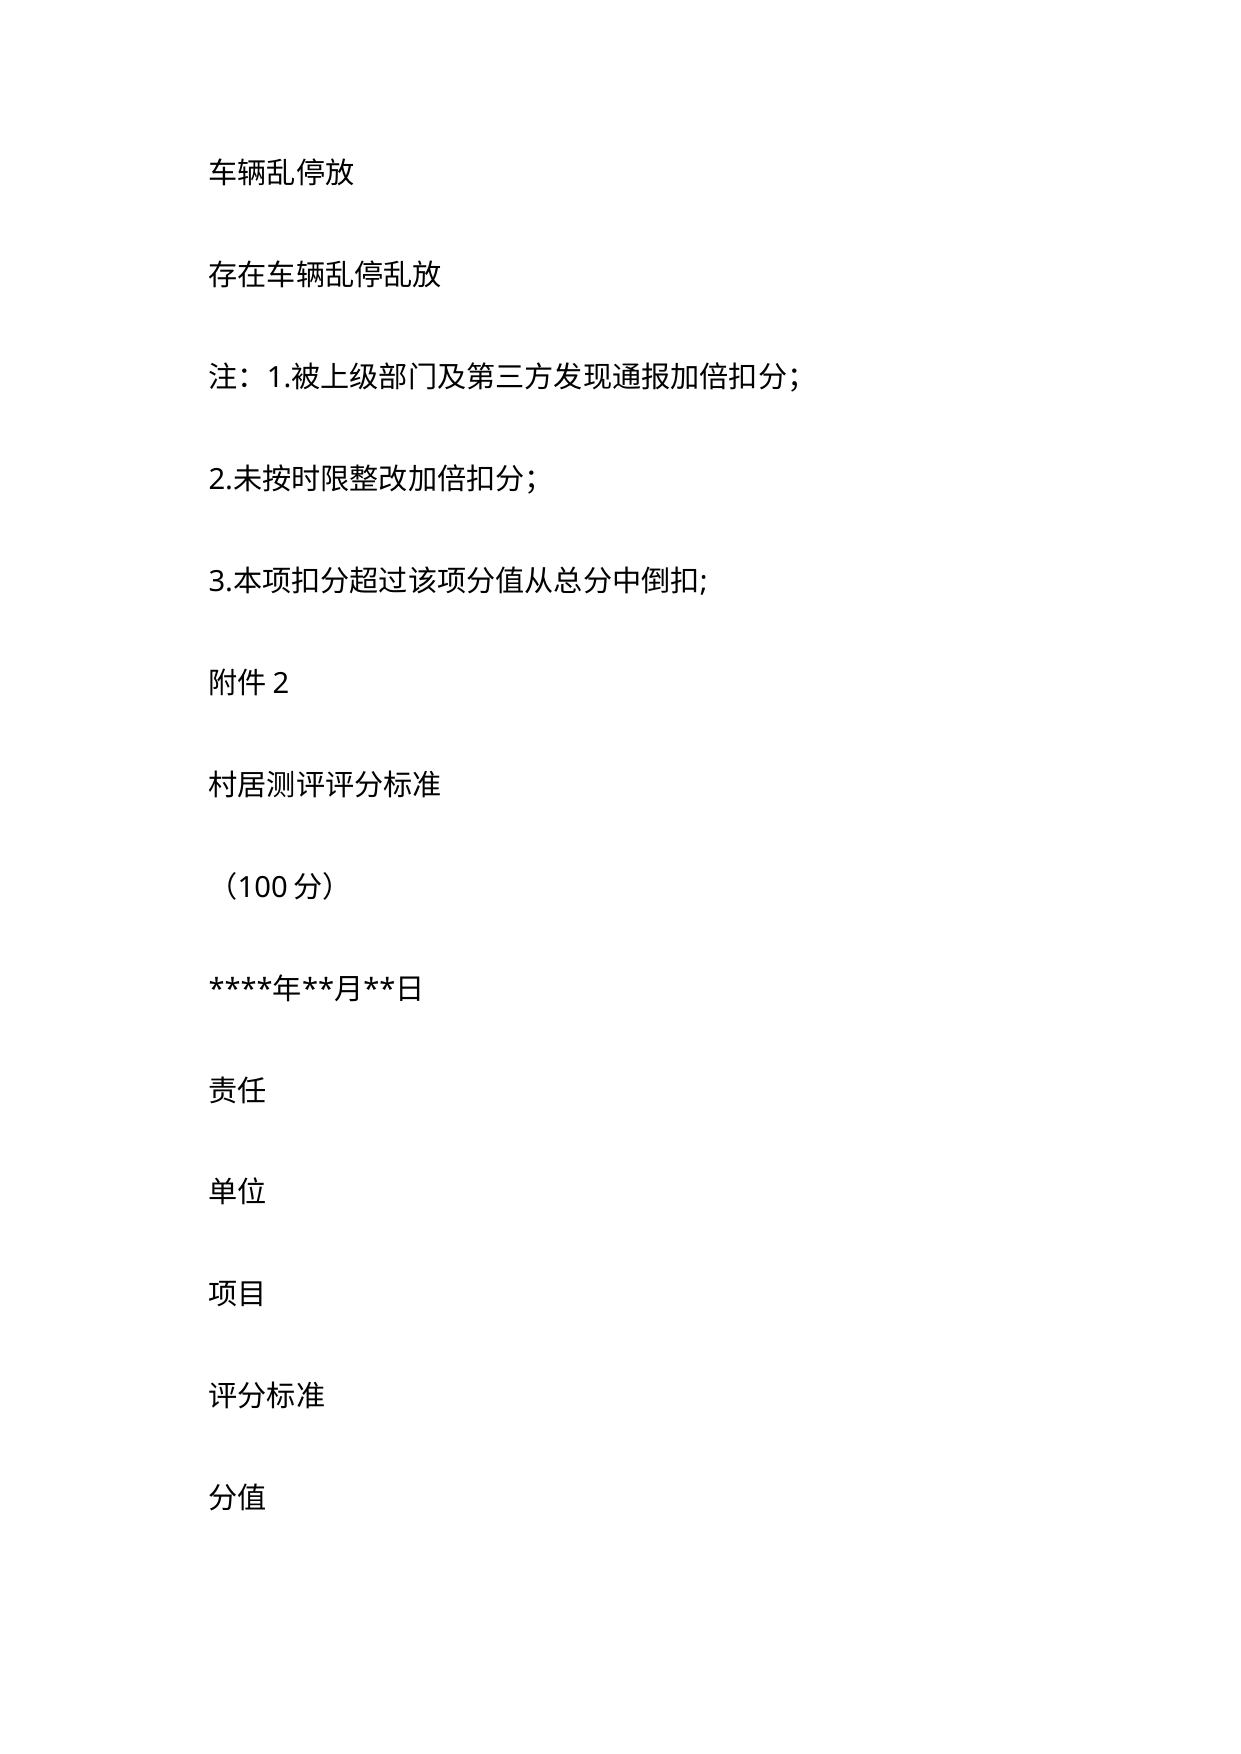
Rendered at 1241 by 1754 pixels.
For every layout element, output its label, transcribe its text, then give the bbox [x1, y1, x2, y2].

text 2.未按时限整改加倍扣分； [150, 456, 1090, 498]
text 存在车辆乱停乱放 [150, 252, 1090, 294]
text 村居测评评分标准 [150, 761, 1090, 804]
text （100分） [150, 863, 1090, 906]
text 3.本项扣分超过该项分值从总分中倒扣; [150, 557, 1090, 600]
text 单位 [150, 1169, 1090, 1211]
text 项目 [150, 1271, 1090, 1313]
text 分值 [150, 1474, 1090, 1517]
text 附件2 [150, 659, 1090, 702]
text ****年**月**日 [150, 965, 1090, 1008]
text 车辆乱停放 [150, 150, 1090, 192]
text 责任 [150, 1067, 1090, 1109]
text 评分标准 [150, 1372, 1090, 1415]
text 注：1.被上级部门及第三方发现通报加倍扣分； [150, 353, 1090, 396]
